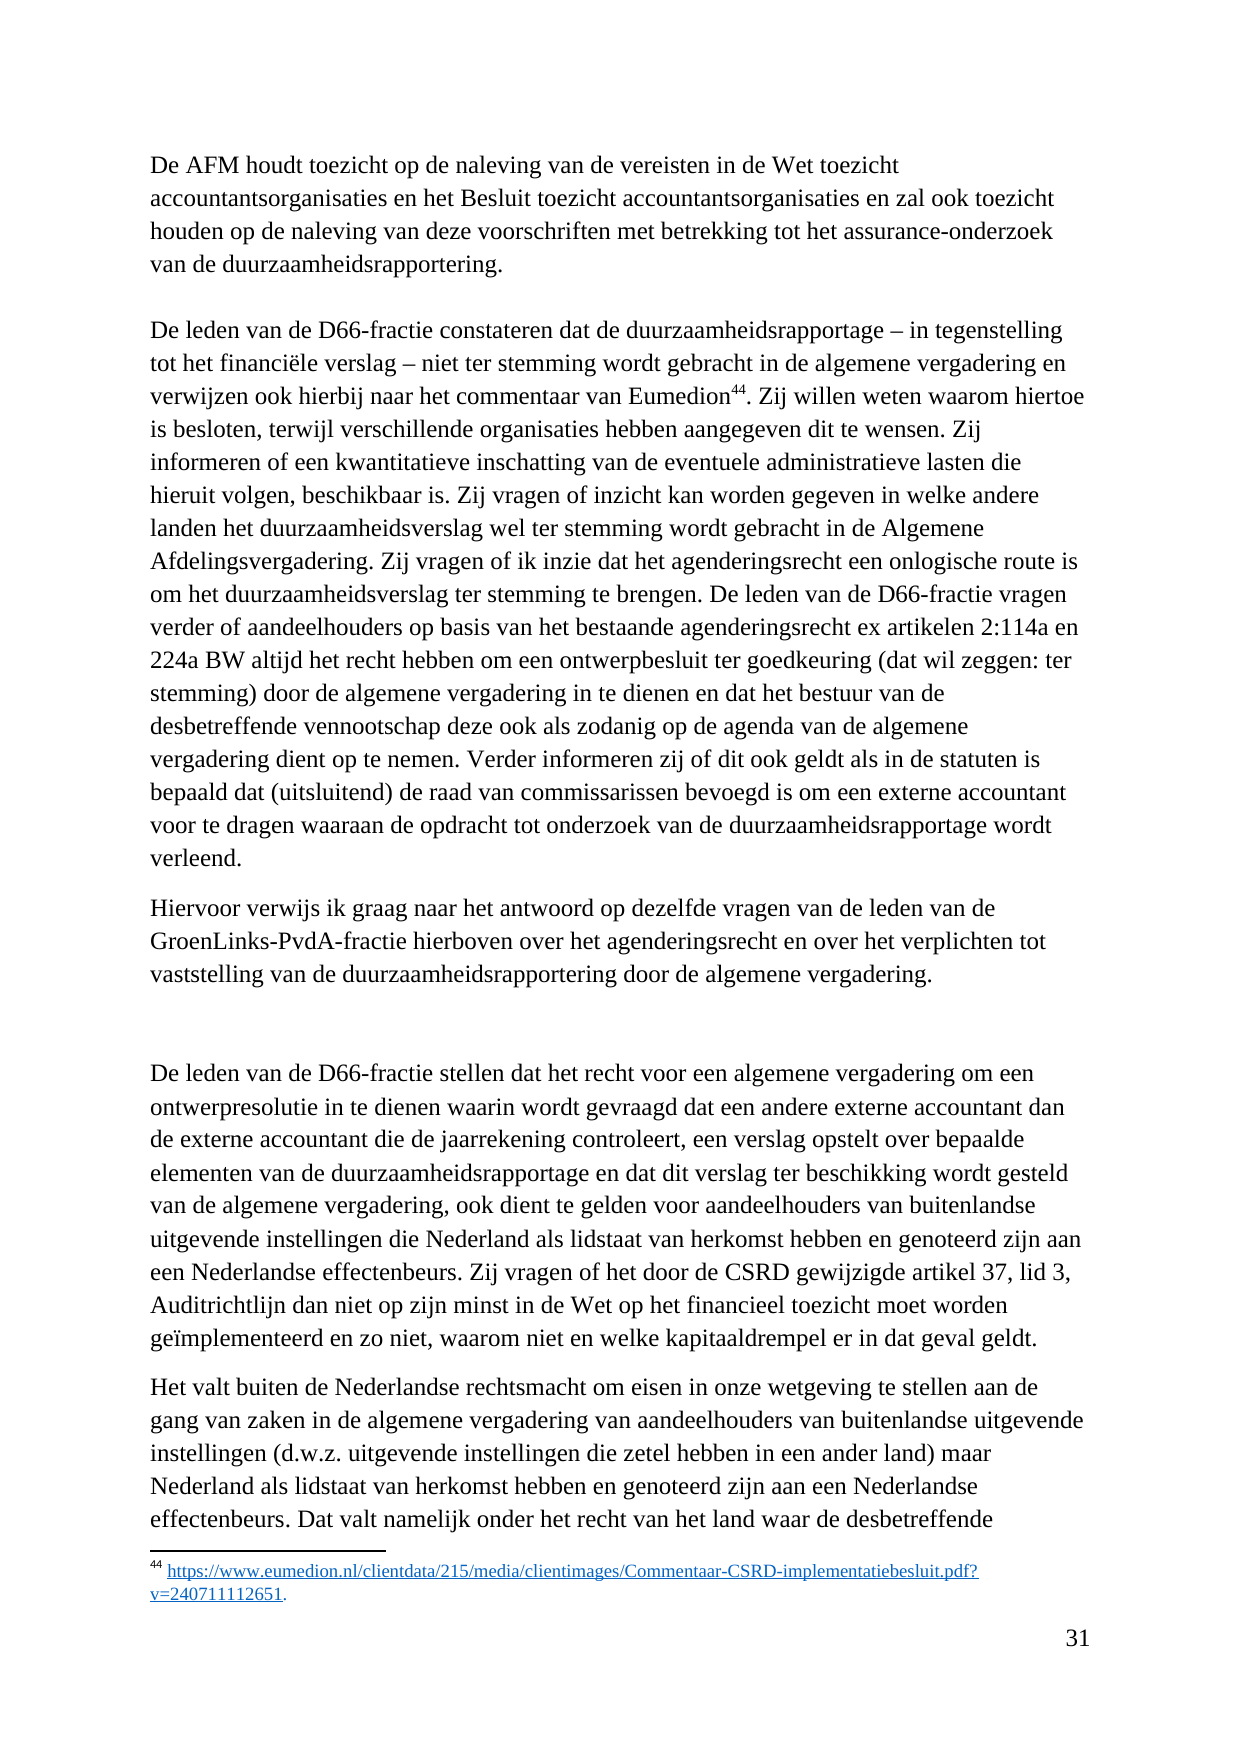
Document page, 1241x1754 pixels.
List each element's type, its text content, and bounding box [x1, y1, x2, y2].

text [150, 1372, 1090, 1533]
text De AFM houdt toezicht op de naleving van de vereisten in de Wet toezicht accountantsorganisaties en het Besluit toezicht accountantsorganisaties en zal ook toezicht houden op de naleving van deze voorschriften met betrekking tot het assurance-onderzoek van de duurzaamheidsrapportering. [150, 150, 1090, 278]
text De leden van de D66-fractie stellen dat het recht voor een algemene vergadering om een ontwerpresolutie in te dienen waarin wordt gevraagd dat een andere externe accountant dan de externe accountant die de jaarrekening controleert, een verslag opstelt over bepaalde elementen van de duurzaamheidsrapportage en dat dit verslag ter beschikking wordt gesteld van de algemene vergadering, ook dient te gelden voor aandeelhouders van buitenlandse uitgevende instellingen die Nederland als lidstaat van herkomst hebben en genoteerd zijn aan een Nederlandse effectenbeurs. Zij vragen of het door de CSRD gewijzigde artikel 37, lid 3, Auditrichtlijn dan niet op zijn minst in de Wet op het financieel toezicht moet worden geïmplementeerd en zo niet, waarom niet en welke kapitaaldrempel er in dat geval geldt. [150, 1058, 1090, 1351]
text De leden van de D66-fractie constateren dat de duurzaamheidsrapportage – in tegenstelling tot het financiële verslag – niet ter stemming wordt gebracht in de algemene vergadering en verwijzen ook hierbij naar het commentaar van Eumedion. Zij willen weten waarom hiertoe is besloten, terwijl verschillende organisaties hebben aangegeven dit te wensen. Zij informeren of een kwantitatieve inschatting van de eventuele administratieve lasten die hieruit volgen, beschikbaar is. Zij vragen of inzicht kan worden gegeven in welke andere landen het duurzaamheidsverslag wel ter stemming wordt gebracht in de Algemene Afdelingsvergadering. Zij vragen of ik inzie dat het agenderingsrecht een onlogische route is om het duurzaamheidsverslag ter stemming te brengen. De leden van de D66-fractie vragen verder of aandeelhouders op basis van het bestaande agenderingsrecht ex artikelen 2:114a en 224a BW altijd het recht hebben om een ontwerpbesluit ter goedkeuring (dat wil zeggen: ter stemming) door de algemene vergadering in te dienen en dat het bestuur van de desbetreffende vennootschap deze ook als zodanig op de agenda van de algemene vergadering dient op te nemen. Verder informeren zij of dit ook geldt als in de statuten is bepaald dat (uitsluitend) de raad van commissarissen bevoegd is om een externe accountant voor te dragen waaraan de opdracht tot onderzoek van de duurzaamheidsrapportage wordt verleend. [150, 315, 1090, 872]
text Hiervoor verwijs ik graag naar het antwoord op dezelfde vragen van de leden van de GroenLinks-PvdA-fractie hierboven over het agenderingsrecht en over het verplichten tot vaststelling van de duurzaamheidsrapportering door de algemene vergadering. [150, 893, 1090, 988]
